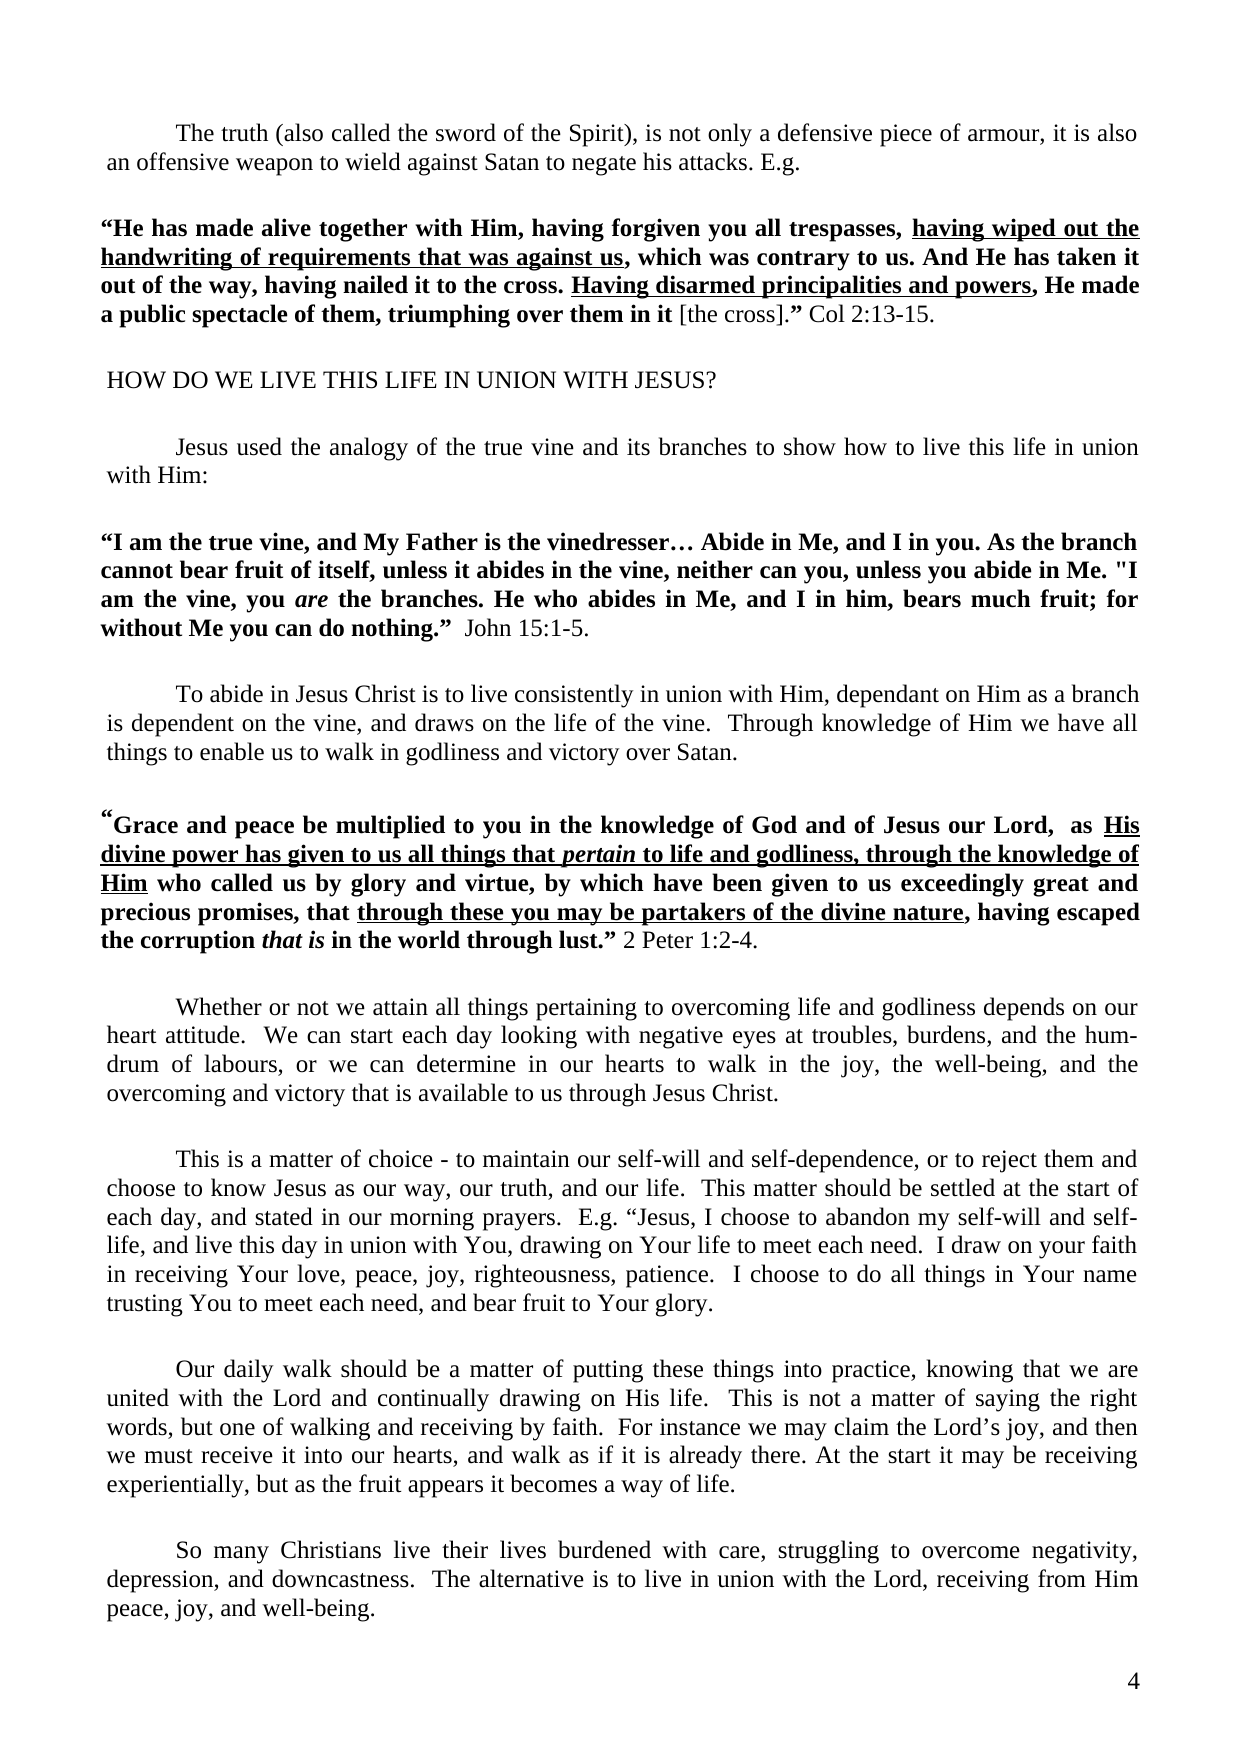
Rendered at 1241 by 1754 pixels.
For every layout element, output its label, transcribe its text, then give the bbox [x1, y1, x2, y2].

text Jesus used the analogy of the true vine and its branches to show how to live this life in union with Him: [106, 432, 1140, 489]
text Our daily walk should be a matter of putting these things into practice, knowing that we are united with the Lord and continually drawing on His life. This is not a matter of saying the right words, but one of walking and receiving by faith. For instance we may claim the Lord’s joy, and then we must receive it into our hearts, and walk as if it is already there. At the start it may be receiving experientially, but as the fruit appears it becomes a way of life. [106, 1354, 1140, 1498]
text So many Christians live their lives burdened with care, struggling to overcome negativity, depression, and downcastness. The alternative is to live in union with the Lord, receiving from Him peace, joy, and well-being. [106, 1535, 1140, 1622]
text “I am the true vine, and My Father is the vinedresser… Abide in Me, and I in you. As the branch cannot bear fruit of itself, unless it abides in the vine, neither can you, unless you abide in Me. "I am the vine, you are the branches. He who abides in Me, and I in him, bears much fruit; for without Me you can do nothing.” John 15:1-5. [100, 527, 1140, 642]
text “He has made alive together with Him, having forgiven you all trespasses, having wiped out the handwriting of requirements that was against us, which was contrary to us. And He has taken it out of the way, having nailed it to the cross. Having disarmed principalities and powers, He made a public spectacle of them, triumphing over them in it [the cross].” Col 2:13-15. [100, 213, 1140, 328]
text HOW DO WE LIVE THIS LIFE IN UNION WITH JESUS? [106, 366, 1140, 394]
text This is a matter of choice - to maintain our self-will and self-dependence, or to reject them and choose to know Jesus as our way, our truth, and our life. This matter should be settled at the start of each day, and stated in our morning prayers. E.g. “Jesus, I choose to abandon my self-will and self-life, and live this day in union with You, drawing on Your life to meet each need. I draw on your faith in receiving Your love, peace, joy, righteousness, patience. I choose to do all things in Your name trusting You to meet each need, and bear fruit to Your glory. [106, 1144, 1140, 1317]
text To abide in Jesus Christ is to live consistently in union with Him, dependant on Him as a branch is dependent on the vine, and draws on the life of the vine. Through knowledge of Him we have all things to enable us to walk in godliness and victory over Satan. [106, 679, 1140, 766]
text Whether or not we attain all things pertaining to overcoming life and godliness depends on our heart attitude. We can start each day looking with negative eyes at troubles, burdens, and the hum-drum of labours, or we can determine in our hearts to walk in the joy, the well-being, and the overcoming and victory that is available to us through Jesus Christ. [106, 992, 1140, 1107]
text “Grace and peace be multiplied to you in the knowledge of God and of Jesus our Lord, as His divine power has given to us all things that pertain to life and godliness, through the knowledge of Him who called us by glory and virtue, by which have been given to us exceedingly great and precious promises, that through these you may be partakers of the divine nature, having escaped the corruption that is in the world through lust.” 2 Peter 1:2-4. [100, 803, 1140, 954]
text The truth (also called the sword of the Spirit), is not only a defensive piece of armour, it is also an offensive weapon to wield against Satan to negate his attacks. E.g. [106, 118, 1140, 176]
